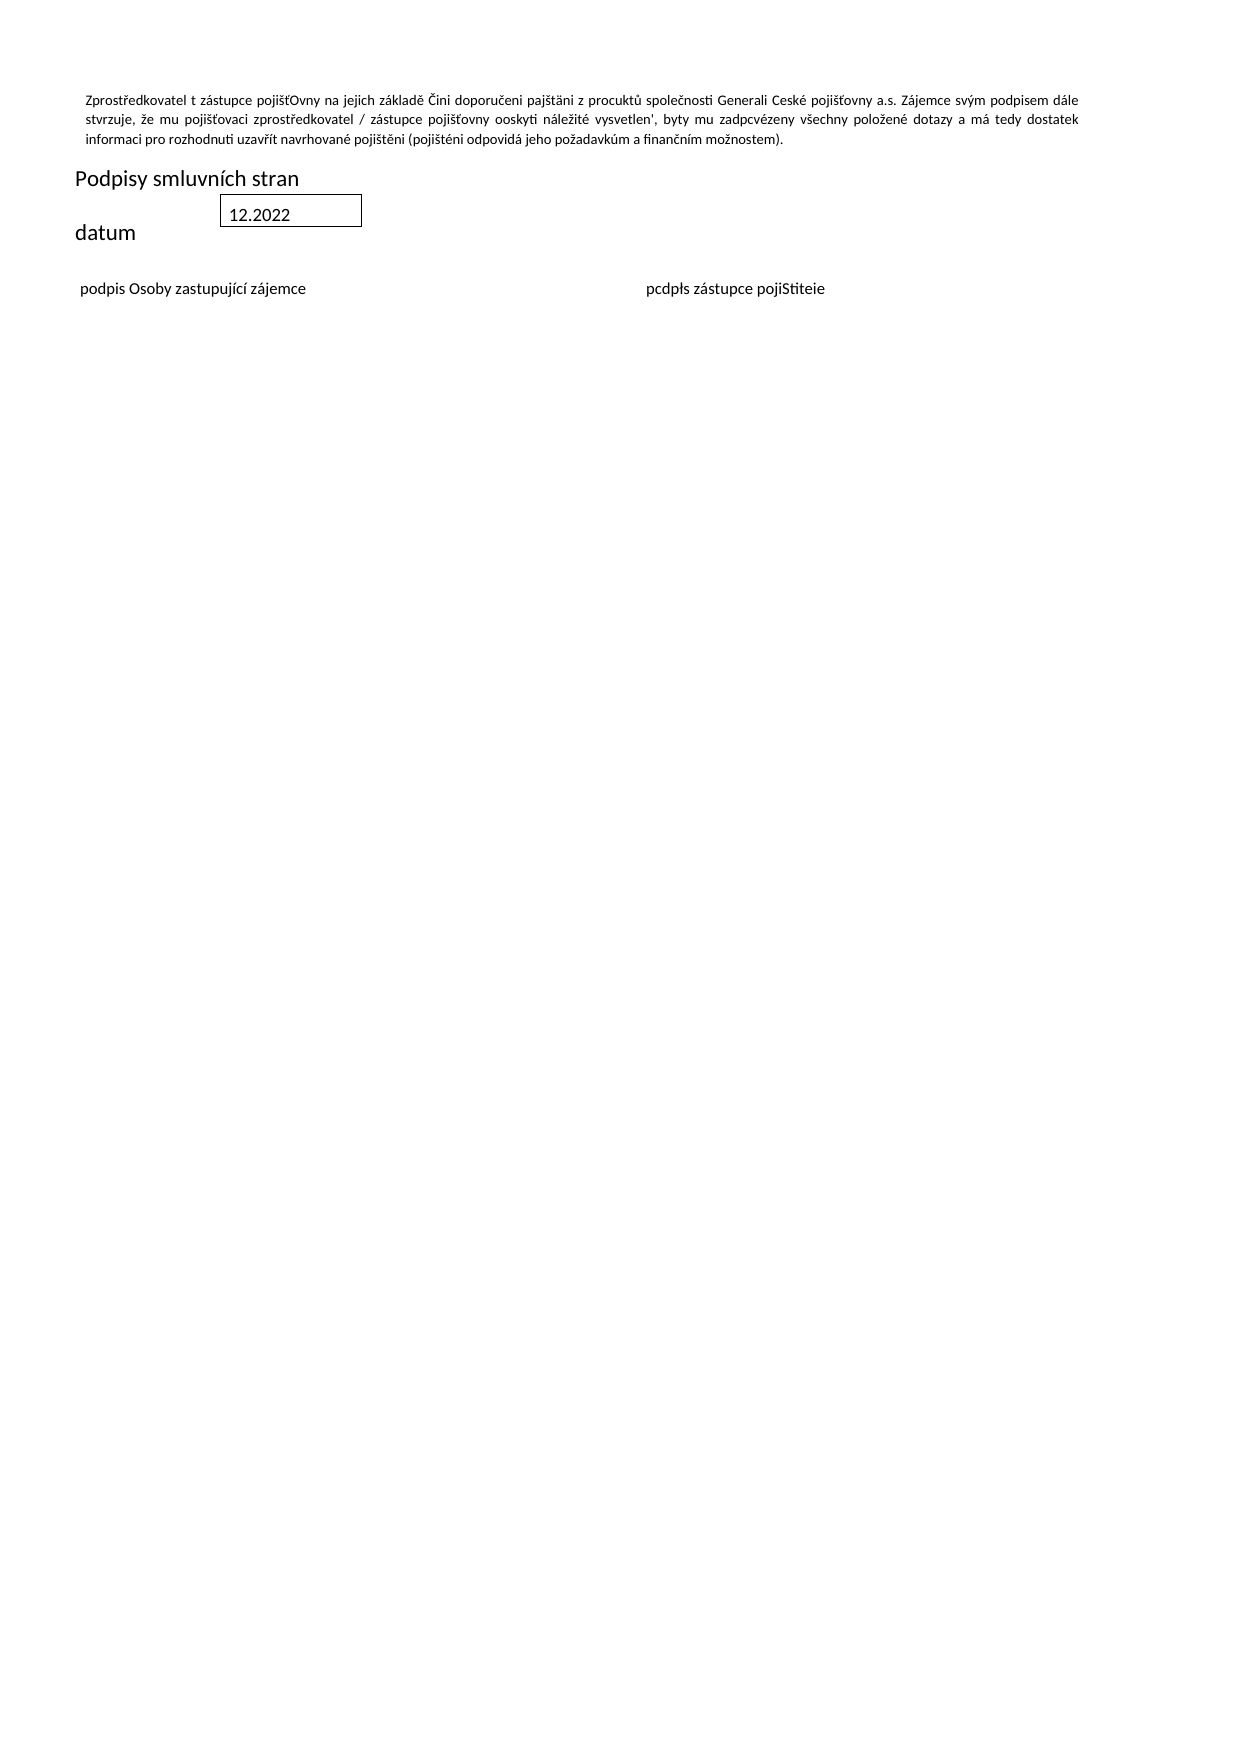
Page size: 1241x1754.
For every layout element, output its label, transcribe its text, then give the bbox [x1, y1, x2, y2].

text Zprostředkovatel t zástupce pojišťOvny na jejich základě Čini doporučeni pajštäni z procuktů společnosti Generali Ceské pojišťovny a.s. Zájemce svým podpisem dále stvrzuje, že mu pojišťovaci zprostředkovatel / zástupce pojišťovny ooskyti náležité vysvetlen', byty mu zadpcvézeny všechny položené dotazy a má tedy dostatek informaci pro rozhodnuti uzavřít navrhované pojištěni (pojišténi odpovidá jeho požadavkúm a finančním možnostem). [85, 91, 1081, 148]
subtitle Podpisy smluvních stran datum [75, 164, 341, 246]
table_header 12.2022 [221, 195, 361, 226]
text podpis Osoby zastupující zájemce pcdpłs zástupce pojiStiteie [75, 278, 1097, 299]
